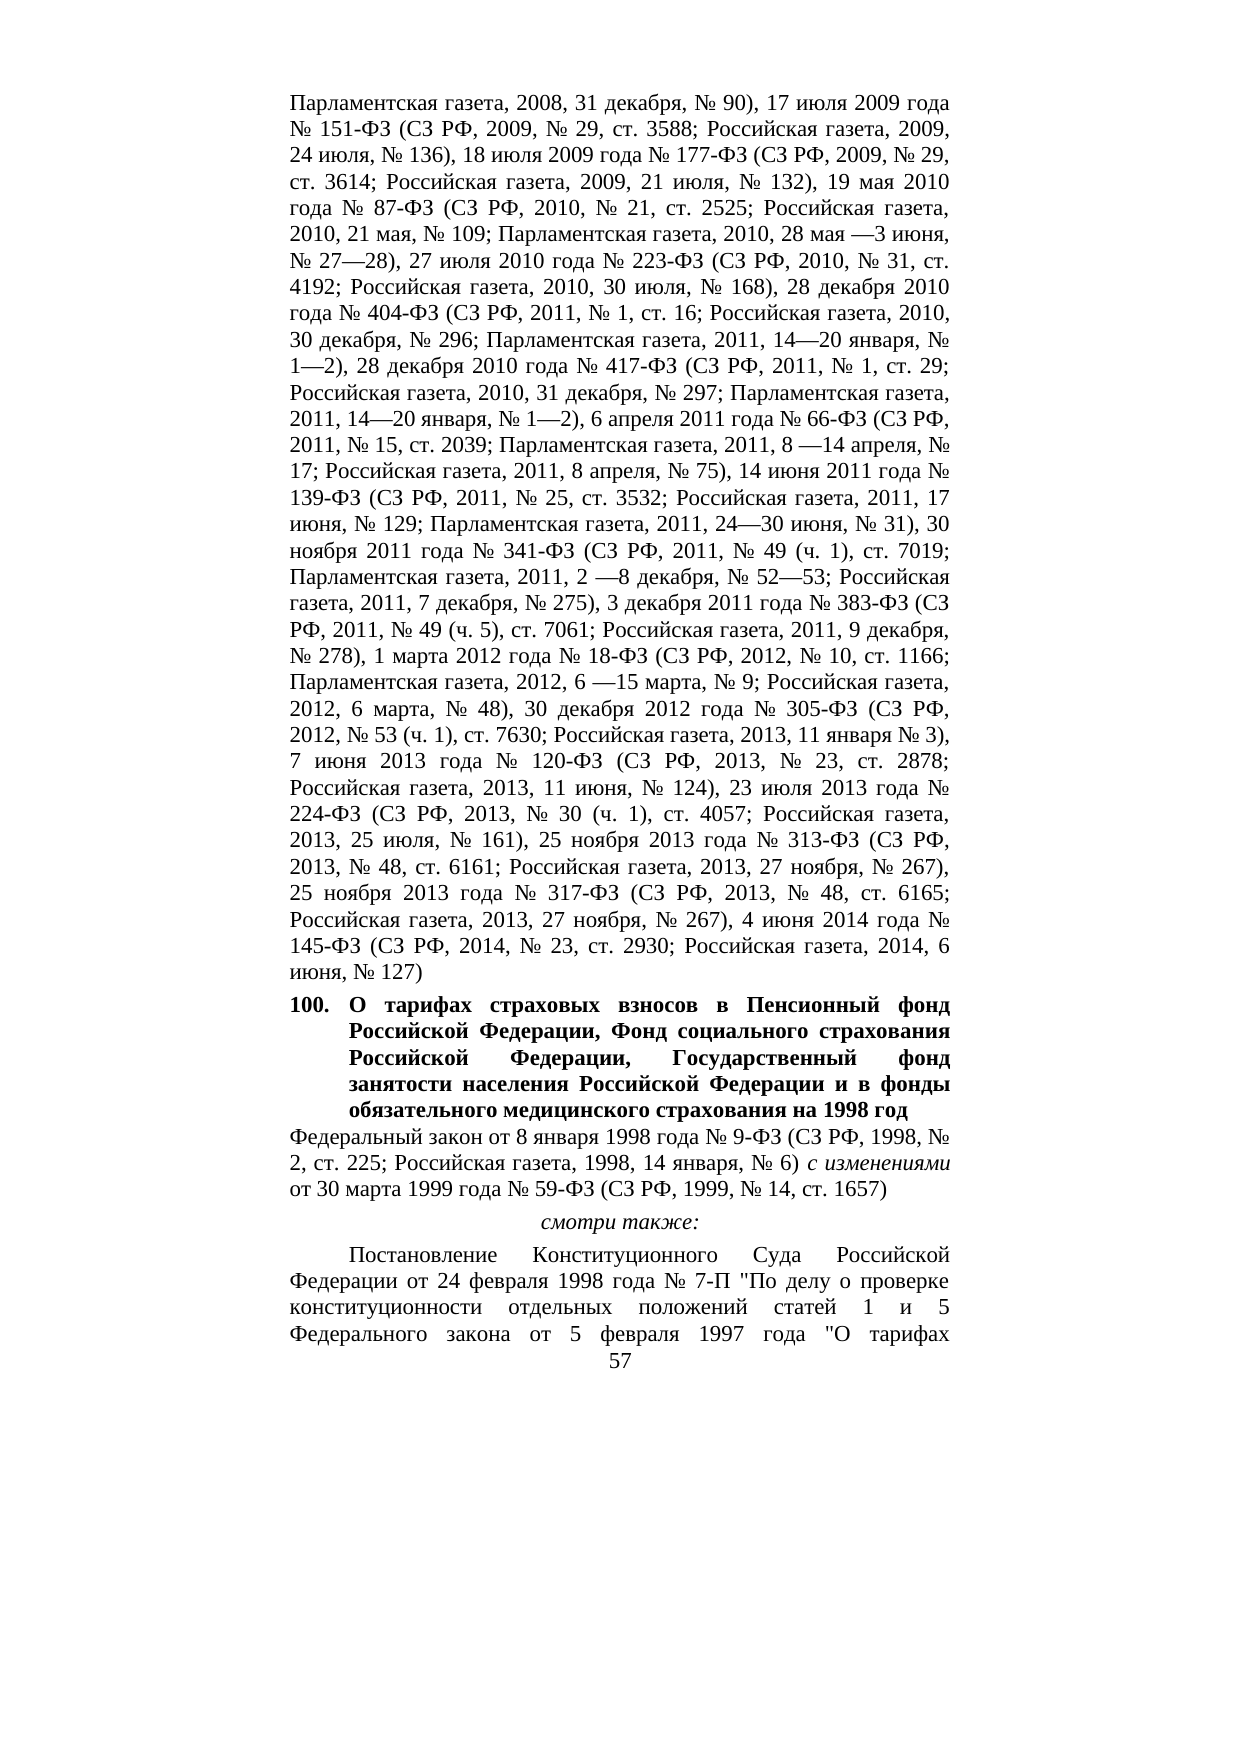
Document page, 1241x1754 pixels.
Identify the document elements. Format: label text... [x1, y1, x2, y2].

subtitle О тарифах страховых взносов в Пенсионный фонд Российской Федерации, Фонд социального страхования Российской Федерации, Государственный фонд занятости населения Российской Федерации и в фонды обязательного медицинского страхования на 1998 год [289, 991, 951, 1123]
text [289, 1241, 951, 1346]
text смотри также: [289, 1208, 951, 1234]
text Федеральный закон от 8 января 1998 года № 9-ФЗ (СЗ РФ, 1998, № 2, ст. 225; Российская газета, 1998, 14 января, № 6) с изменениями от 30 марта 1999 года № 59-ФЗ (СЗ РФ, 1999, № 14, ст. 1657) [289, 1123, 951, 1202]
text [289, 89, 951, 985]
